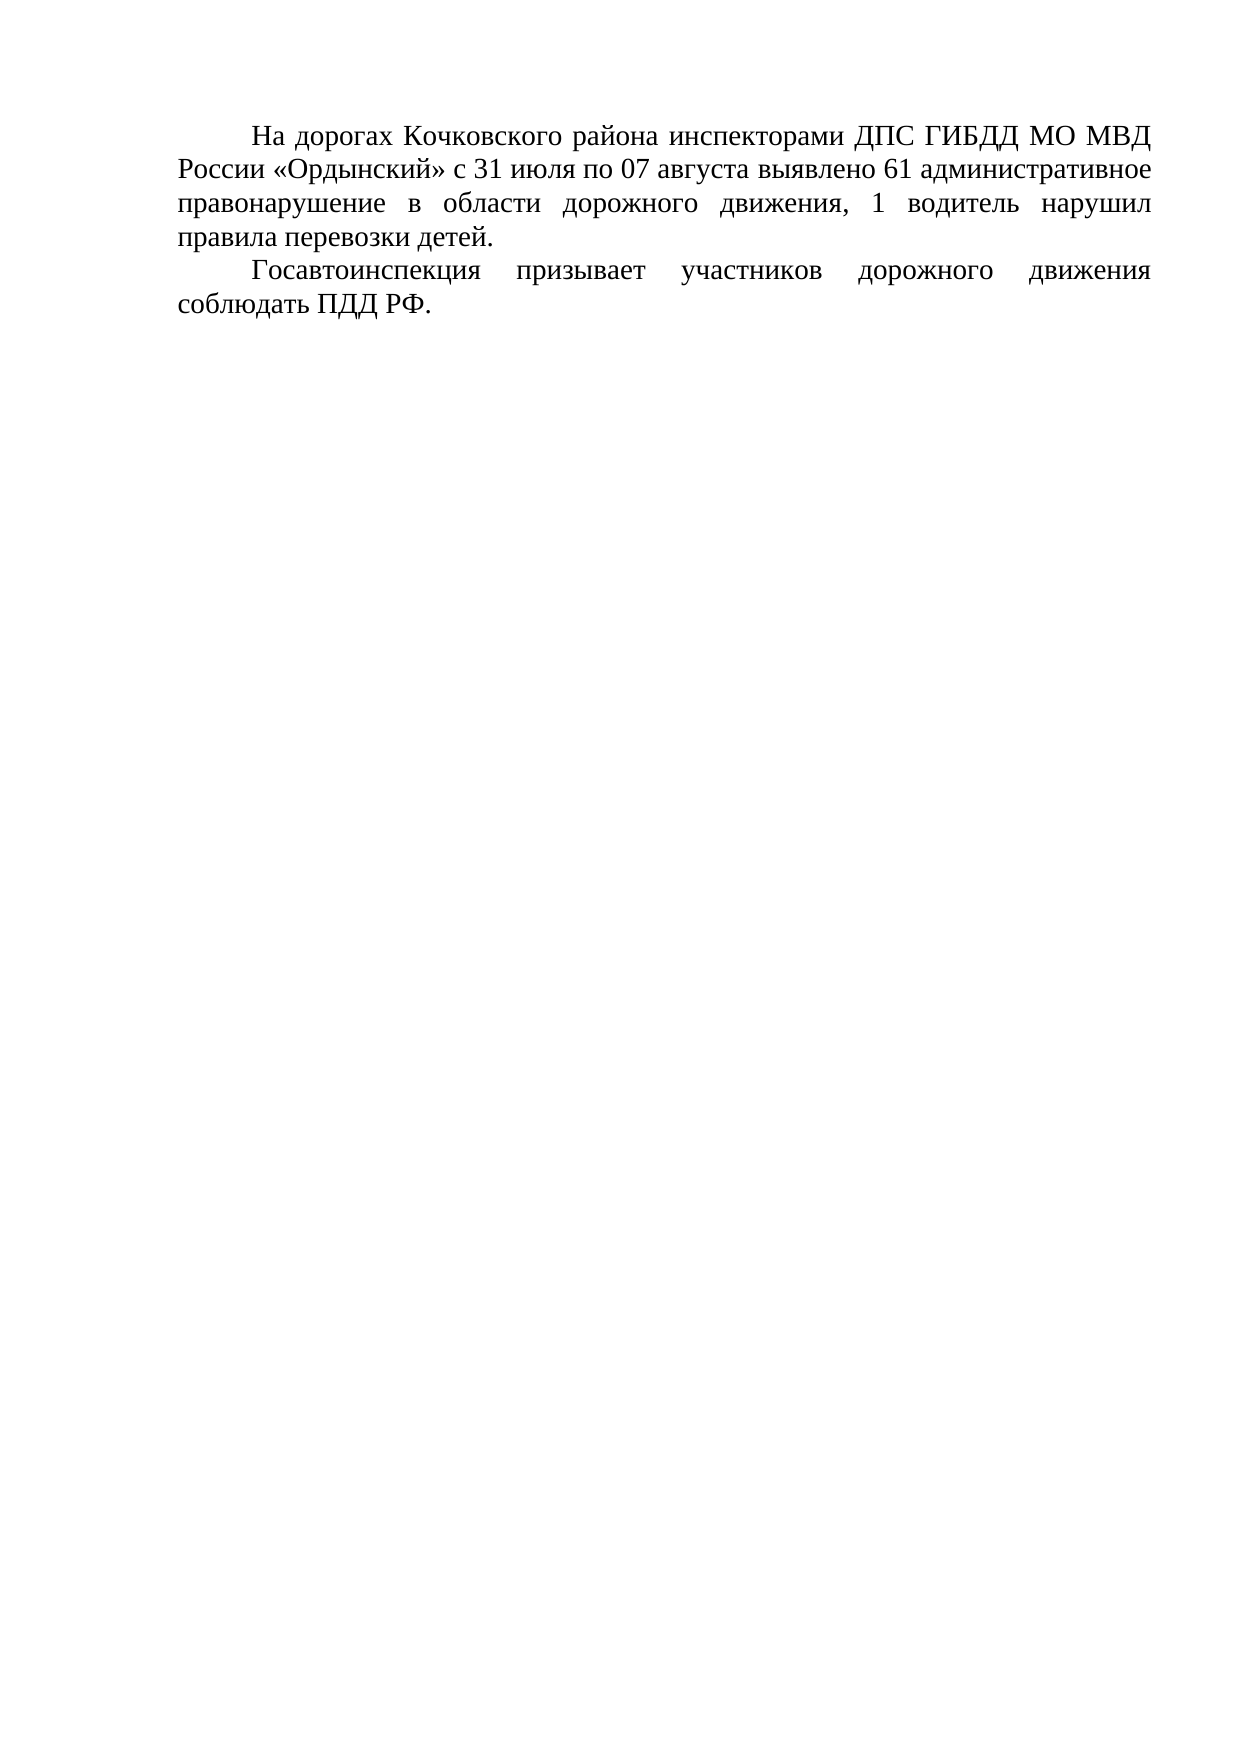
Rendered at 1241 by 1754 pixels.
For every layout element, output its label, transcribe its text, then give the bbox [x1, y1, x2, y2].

text На дорогах Кочковского района инспекторами ДПС ГИБДД МО МВД России «Ордынский» с 31 июля по 07 августа выявлено 61 административное правонарушение в области дорожного движения, 1 водитель нарушил правила перевозки детей. [177, 118, 1152, 252]
text Госавтоинспекция призывает участников дорожного движения соблюдать ПДД РФ. [177, 252, 1152, 319]
